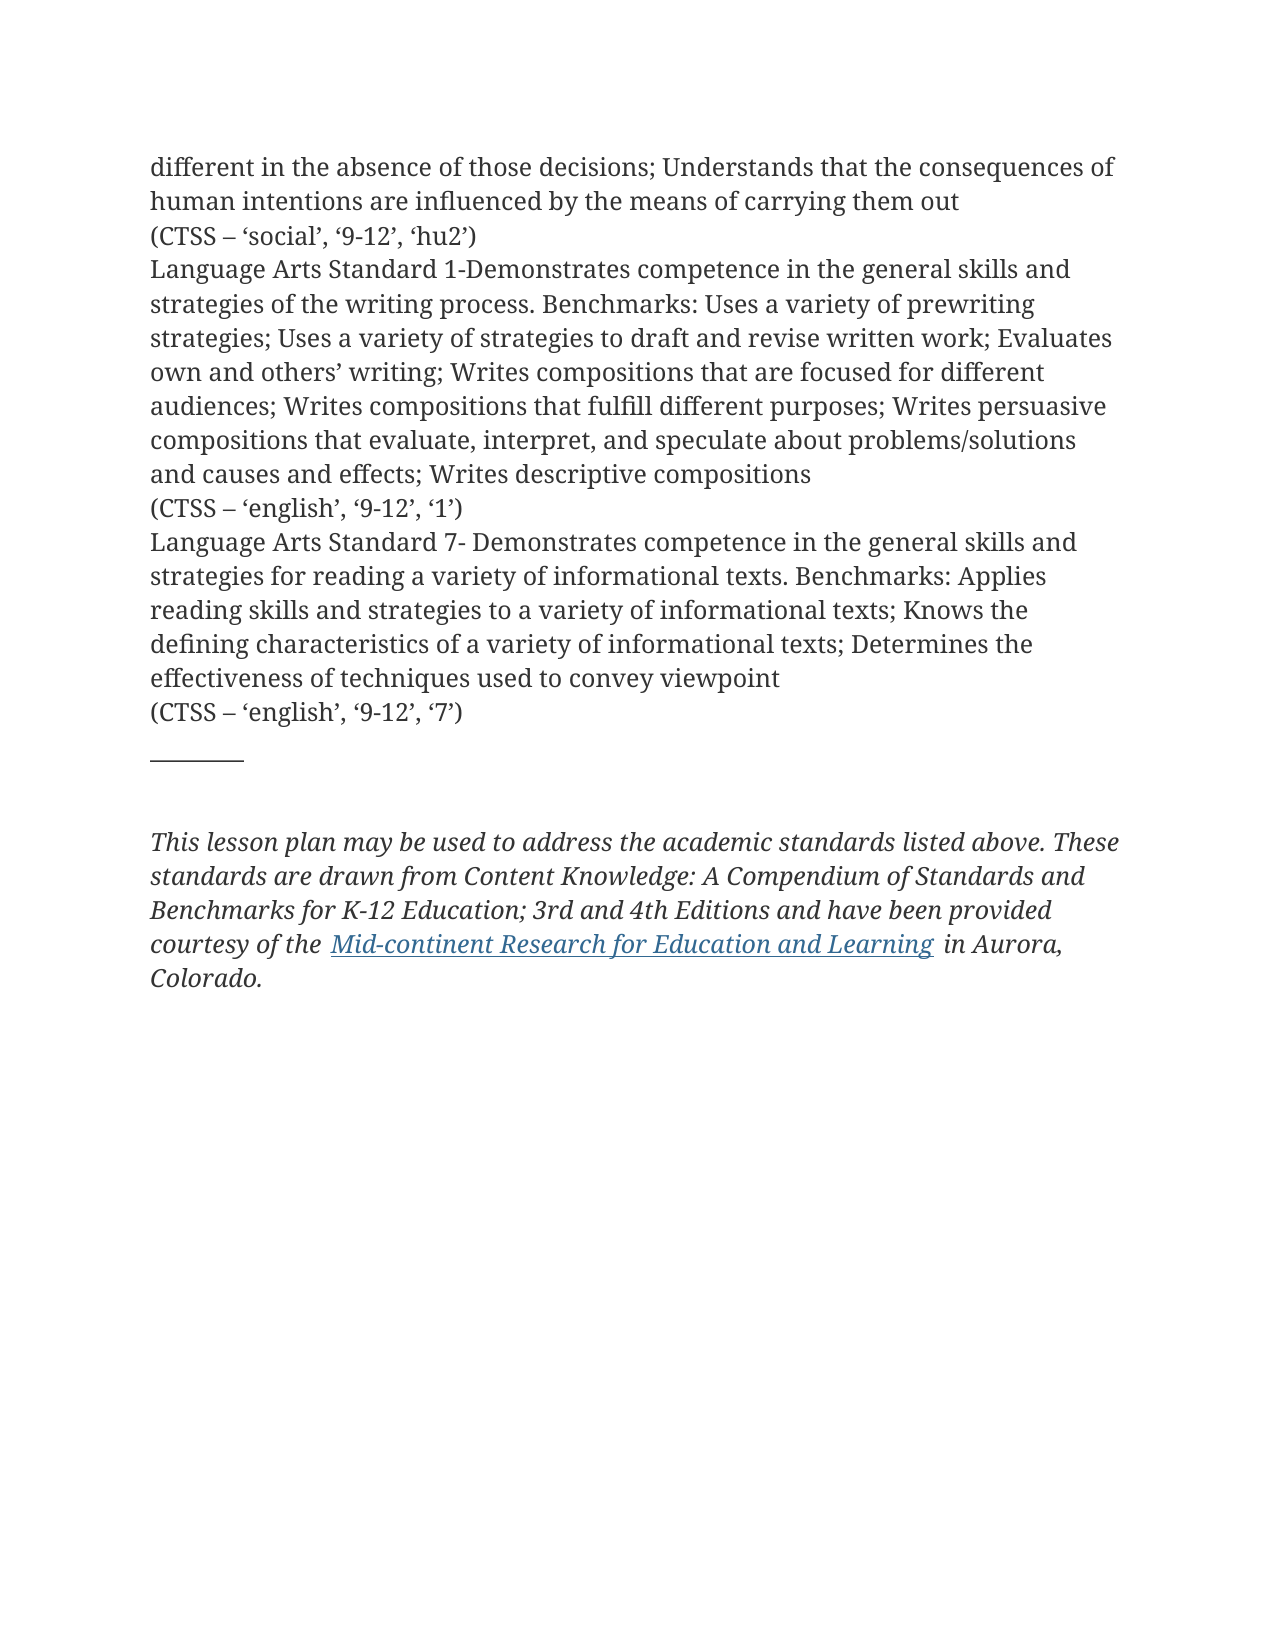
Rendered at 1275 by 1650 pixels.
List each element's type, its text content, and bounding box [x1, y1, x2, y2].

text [150, 150, 1125, 729]
text This lesson plan may be used to address the academic standards listed above. These standards are drawn from Content Knowledge: A Compendium of Standards and Benchmarks for K-12 Education; 3rd and 4th Editions and have been provided courtesy of the Mid-continent Research for Education and Learning in Aurora, Colorado. [150, 824, 1125, 995]
